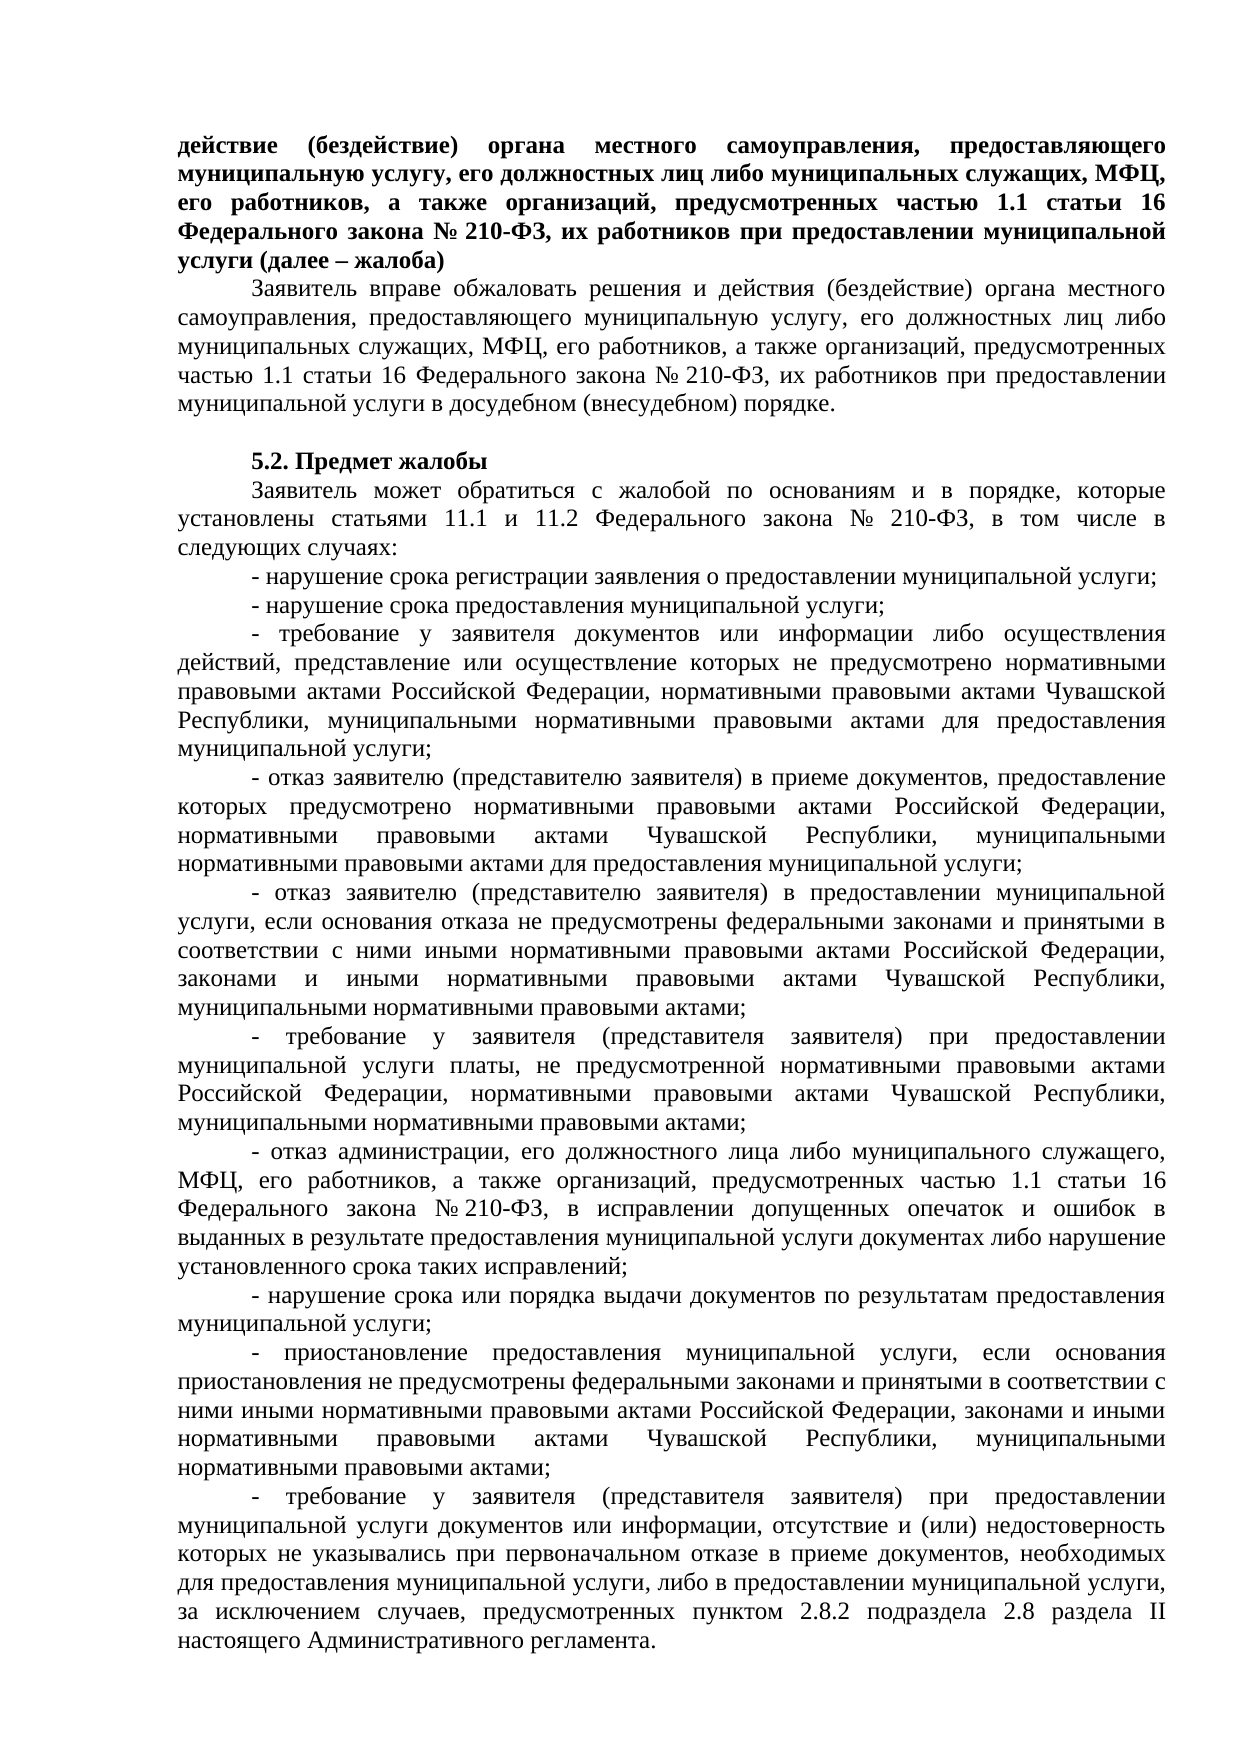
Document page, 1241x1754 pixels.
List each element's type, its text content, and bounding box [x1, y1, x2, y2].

text - нарушение срока предоставления муниципальной услуги; [177, 590, 1167, 618]
text - нарушение срока или порядка выдачи документов по результатам предоставления муниципальной услуги; [177, 1280, 1167, 1337]
text - отказ заявителю (представителю заявителя) в предоставлении муниципальной услуги, если основания отказа не предусмотрены федеральными законами и принятыми в соответствии с ними иными нормативными правовыми актами Российской Федерации, законами и иными нормативными правовыми актами Чувашской Республики, муниципальными нормативными правовыми актами; [177, 877, 1167, 1021]
text 5.2. Предмет жалобы [177, 446, 1167, 475]
text - требование у заявителя (представителя заявителя) при предоставлении муниципальной услуги платы, не предусмотренной нормативными правовыми актами Российской Федерации, нормативными правовыми актами Чувашской Республики, муниципальными нормативными правовыми актами; [177, 1021, 1167, 1136]
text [177, 130, 1167, 273]
text - нарушение срока регистрации заявления о предоставлении муниципальной услуги; [177, 561, 1167, 590]
text - требование у заявителя (представителя заявителя) при предоставлении муниципальной услуги документов или информации, отсутствие и (или) недостоверность которых не указывались при первоначальном отказе в приеме документов, необходимых для предоставления муниципальной услуги, либо в предоставлении муниципальной услуги, за исключением случаев, предусмотренных пунктом 2.8.2 подраздела 2.8 раздела II настоящего Административного регламента. [177, 1481, 1167, 1653]
text - требование у заявителя документов или информации либо осуществления действий, представление или осуществление которых не предусмотрено нормативными правовыми актами Российской Федерации, нормативными правовыми актами Чувашской Республики, муниципальными нормативными правовыми актами для предоставления муниципальной услуги; [177, 618, 1167, 762]
text - отказ администрации, его должностного лица либо муниципального служащего, МФЦ, его работников, а также организаций, предусмотренных частью 1.1 статьи 16 Федерального закона № 210-ФЗ, в исправлении допущенных опечаток и ошибок в выданных в результате предоставления муниципальной услуги документах либо нарушение установленного срока таких исправлений; [177, 1136, 1167, 1280]
text Заявитель может обратиться с жалобой по основаниям и в порядке, которые установлены статьями 11.1 и 11.2 Федерального закона № 210-ФЗ, в том числе в следующих случаях: [177, 475, 1167, 561]
text - отказ заявителю (представителю заявителя) в приеме документов, предоставление которых предусмотрено нормативными правовыми актами Российской Федерации, нормативными правовыми актами Чувашской Республики, муниципальными нормативными правовыми актами для предоставления муниципальной услуги; [177, 762, 1167, 877]
text - приостановление предоставления муниципальной услуги, если основания приостановления не предусмотрены федеральными законами и принятыми в соответствии с ними иными нормативными правовыми актами Российской Федерации, законами и иными нормативными правовыми актами Чувашской Республики, муниципальными нормативными правовыми актами; [177, 1337, 1167, 1481]
text Заявитель вправе обжаловать решения и действия (бездействие) органа местного самоуправления, предоставляющего муниципальную услугу, его должностных лиц либо муниципальных служащих, МФЦ, его работников, а также организаций, предусмотренных частью 1.1 статьи 16 Федерального закона № 210-ФЗ, их работников при предоставлении муниципальной услуги в досудебном (внесудебном) порядке. [177, 273, 1167, 417]
